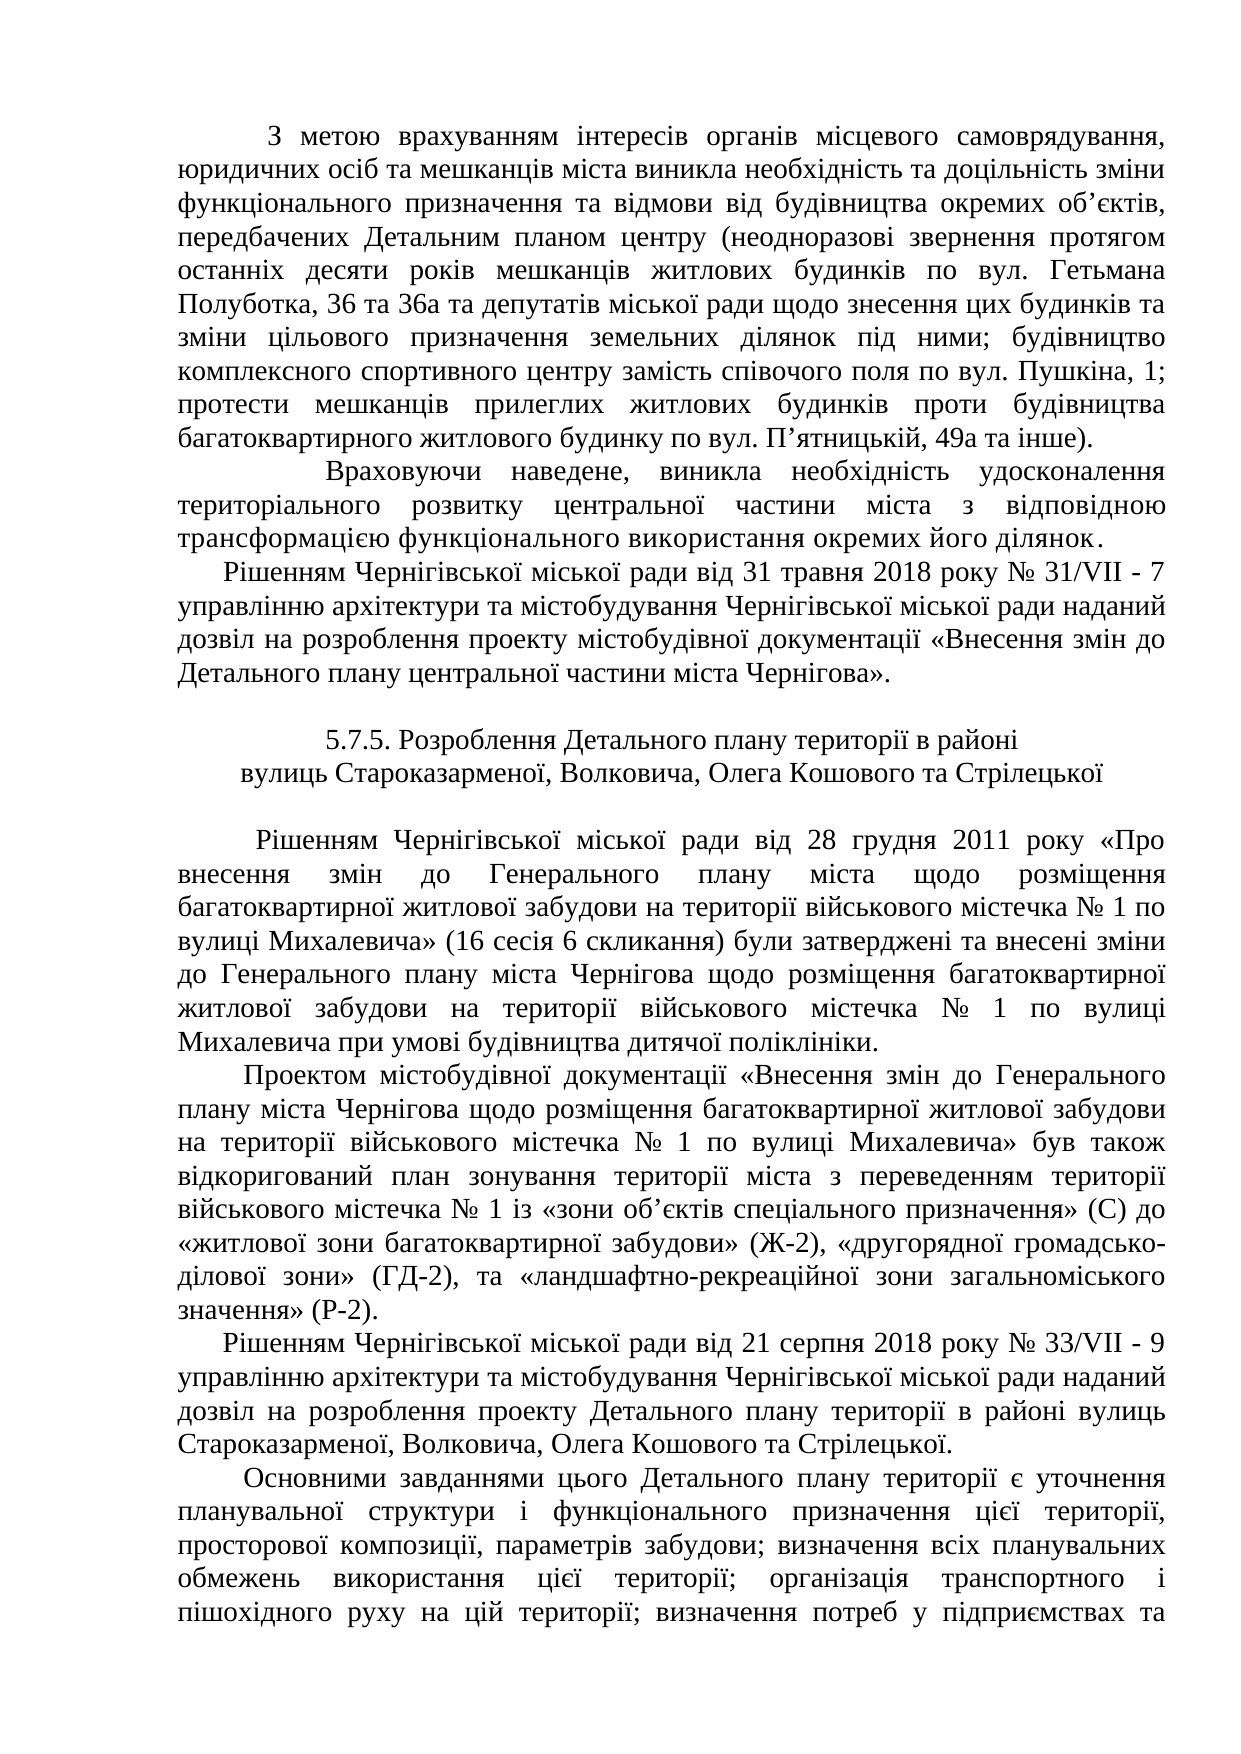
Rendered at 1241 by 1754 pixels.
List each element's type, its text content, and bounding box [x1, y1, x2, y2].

text Рішенням Чернігівської міської ради від 31 травня 2018 року № 31/VII - 7 управлінню архітектури та містобудування Чернігівської міської ради наданий дозвіл на розроблення проекту містобудівної документації «Внесення змін до Детального плану центральної частини міста Чернігова». [177, 554, 1167, 688]
text 5.7.5. Розроблення Детального плану території в районі [177, 722, 1167, 755]
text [177, 1460, 1167, 1627]
text вулиць Староказарменої, Волковича, Олега Кошового та Стрілецької [177, 755, 1167, 789]
text Рішенням Чернігівської міської ради від 21 серпня 2018 року № 33/VII - 9 управлінню архітектури та містобудування Чернігівської міської ради наданий дозвіл на розроблення проекту Детального плану території в районі вулиць Староказарменої, Волковича, Олега Кошового та Стрілецької. [177, 1326, 1167, 1460]
text Враховуючи наведене, виникла необхідність удосконалення територіального розвитку центральної частини міста з відповідною трансформацією функціонального використання окремих його ділянок. [177, 453, 1167, 554]
text З метою врахуванням інтересів органів місцевого самоврядування, юридичних осіб та мешканців міста виникла необхідність та доцільність зміни функціонального призначення та відмови від будівництва окремих об’єктів, передбачених Детальним планом центру (неодноразові звернення протягом останніх десяти років мешканців житлових будинків по вул. Гетьмана Полуботка, 36 та 36а та депутатів міської ради щодо знесення цих будинків та зміни цільового призначення земельних ділянок під ними; будівництво комплексного спортивного центру замість співочого поля по вул. Пушкіна, 1; протести мешканців прилеглих житлових будинків проти будівництва багатоквартирного житлового будинку по вул. П’ятницькій, 49а та інше). [177, 118, 1167, 453]
text Проектом містобудівної документації «Внесення змін до Генерального плану міста Чернігова щодо розміщення багатоквартирної житлової забудови на території військового містечка № 1 по вулиці Михалевича» був також відкоригований план зонування території міста з переведенням території військового містечка № 1 із «зони об’єктів спеціального призначення» (С) до «житлової зони багатоквартирної забудови» (Ж-2), «другорядної громадсько-ділової зони» (ГД-2), та «ландшафтно-рекреаційної зони загальноміського значення» (Р-2). [177, 1057, 1167, 1326]
text Рішенням Чернігівської міської ради від 28 грудня 2011 року «Про внесення змін до Генерального плану міста щодо розміщення багатоквартирної житлової забудови на території військового містечка № 1 по вулиці Михалевича» (16 сесія 6 скликання) були затверджені та внесені зміни до Генерального плану міста Чернігова щодо розміщення багатоквартирної житлової забудови на території військового містечка № 1 по вулиці Михалевича при умові будівництва дитячої поліклініки. [177, 822, 1167, 1057]
